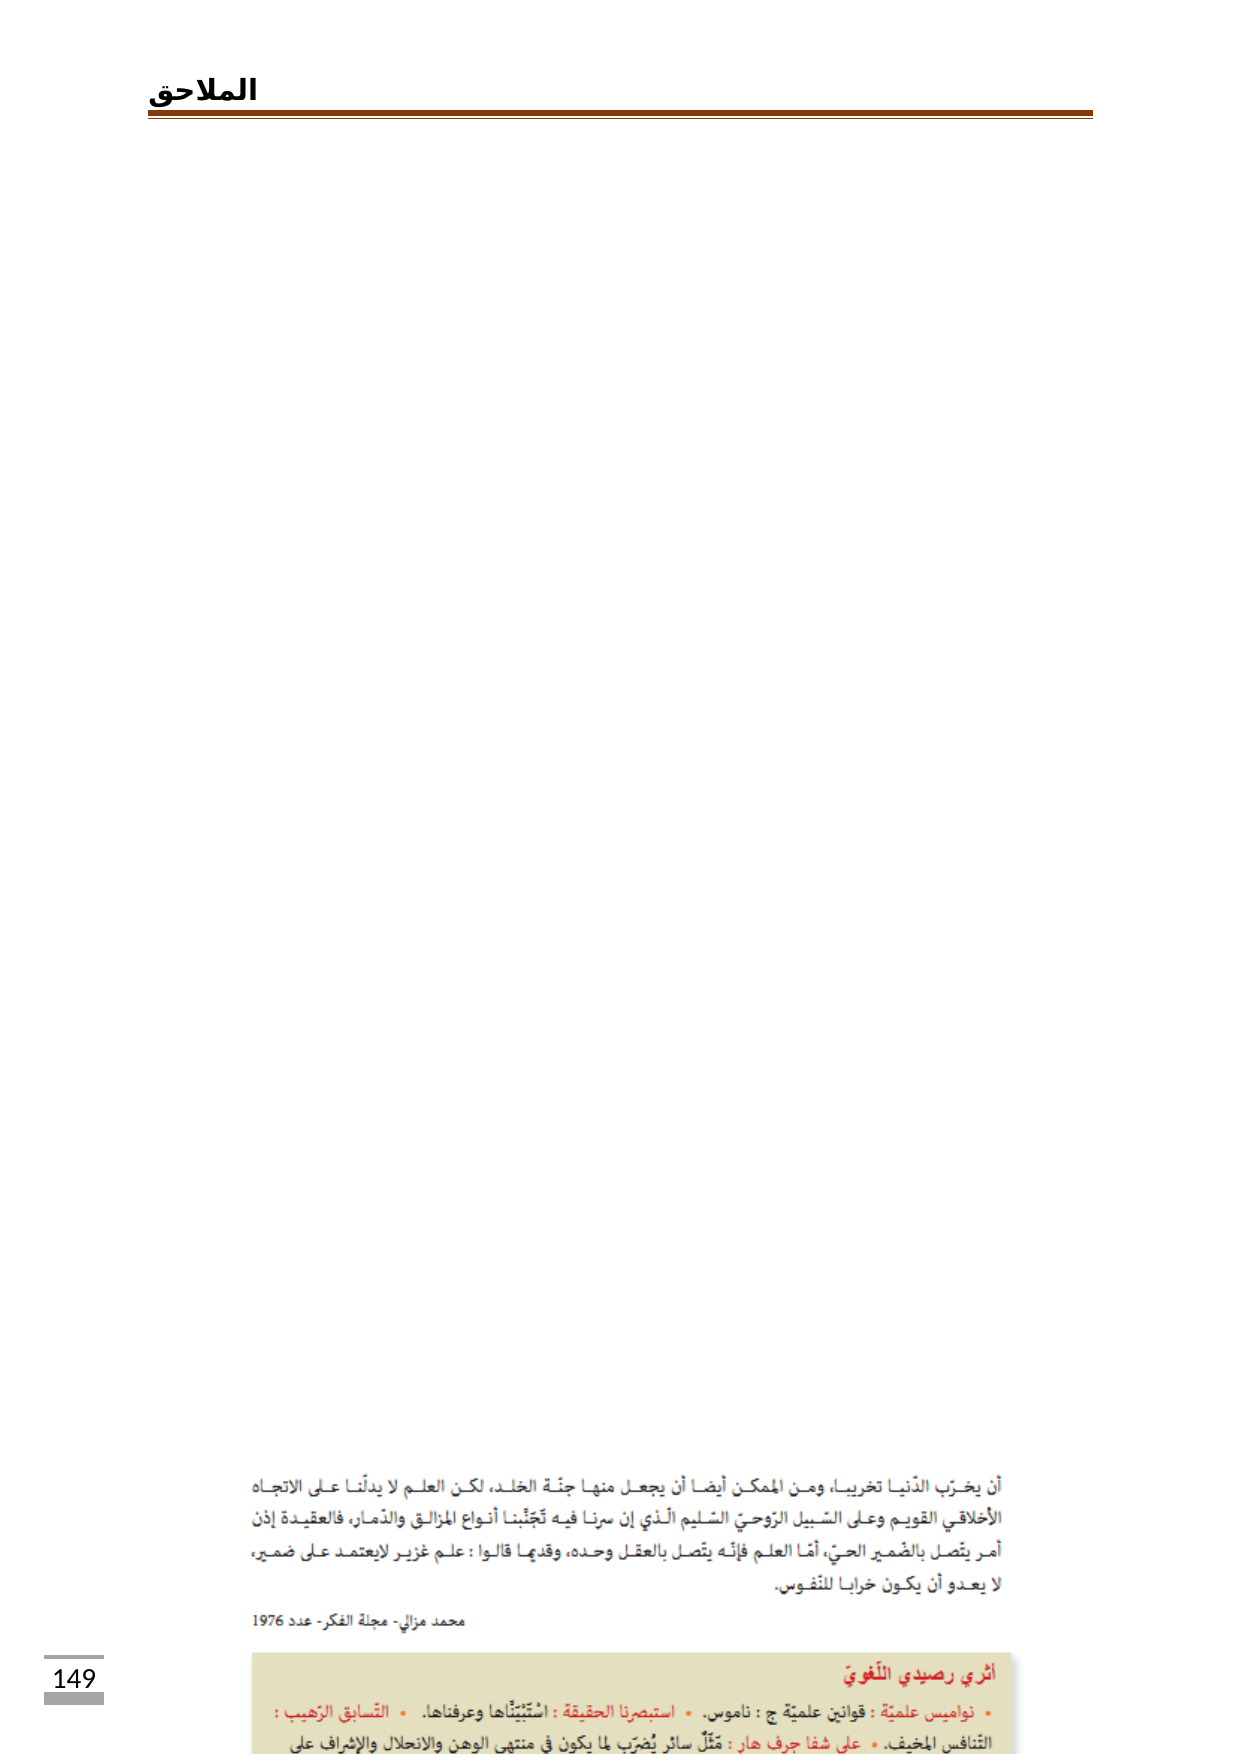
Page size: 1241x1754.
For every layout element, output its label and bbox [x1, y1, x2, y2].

picture [161, 1378, 1106, 1754]
